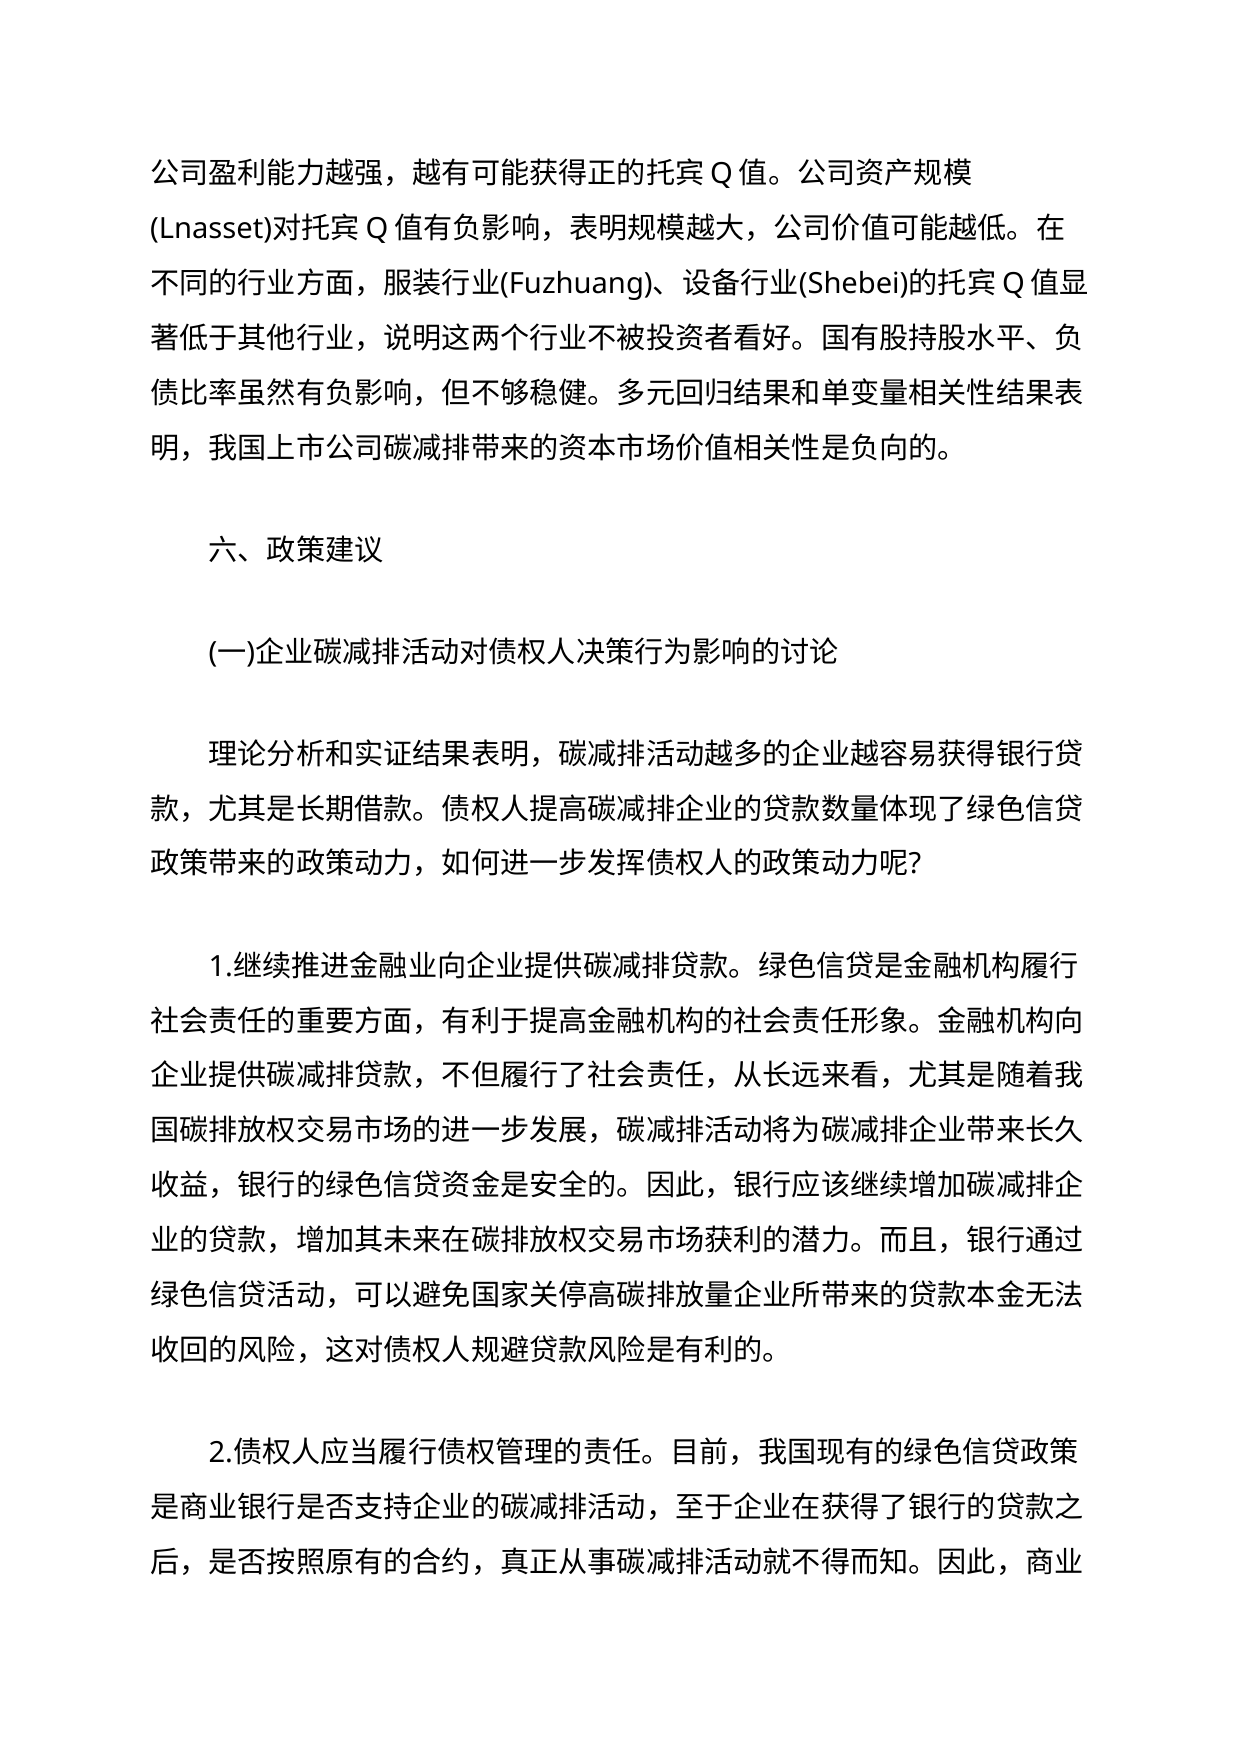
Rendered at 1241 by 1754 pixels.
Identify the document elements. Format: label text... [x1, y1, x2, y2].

text 六、政策建议 [150, 527, 1090, 569]
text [150, 150, 1090, 467]
text 1.继续推进金融业向企业提供碳减排贷款。绿色信贷是金融机构履行社会责任的重要方面，有利于提高金融机构的社会责任形象。金融机构向企业提供碳减排贷款，不但履行了社会责任，从长远来看，尤其是随着我国碳排放权交易市场的进一步发展，碳减排活动将为碳减排企业带来长久收益，银行的绿色信贷资金是安全的。因此，银行应该继续增加碳减排企业的贷款，增加其未来在碳排放权交易市场获利的潜力。而且，银行通过绿色信贷活动，可以避免国家关停高碳排放量企业所带来的贷款本金无法收回的风险，这对债权人规避贷款风险是有利的。 [150, 942, 1090, 1369]
text 理论分析和实证结果表明，碳减排活动越多的企业越容易获得银行贷款，尤其是长期借款。债权人提高碳减排企业的贷款数量体现了绿色信贷政策带来的政策动力，如何进一步发挥债权人的政策动力呢? [150, 730, 1090, 882]
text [150, 1428, 1090, 1580]
text (一)企业碳减排活动对债权人决策行为影响的讨论 [150, 628, 1090, 671]
